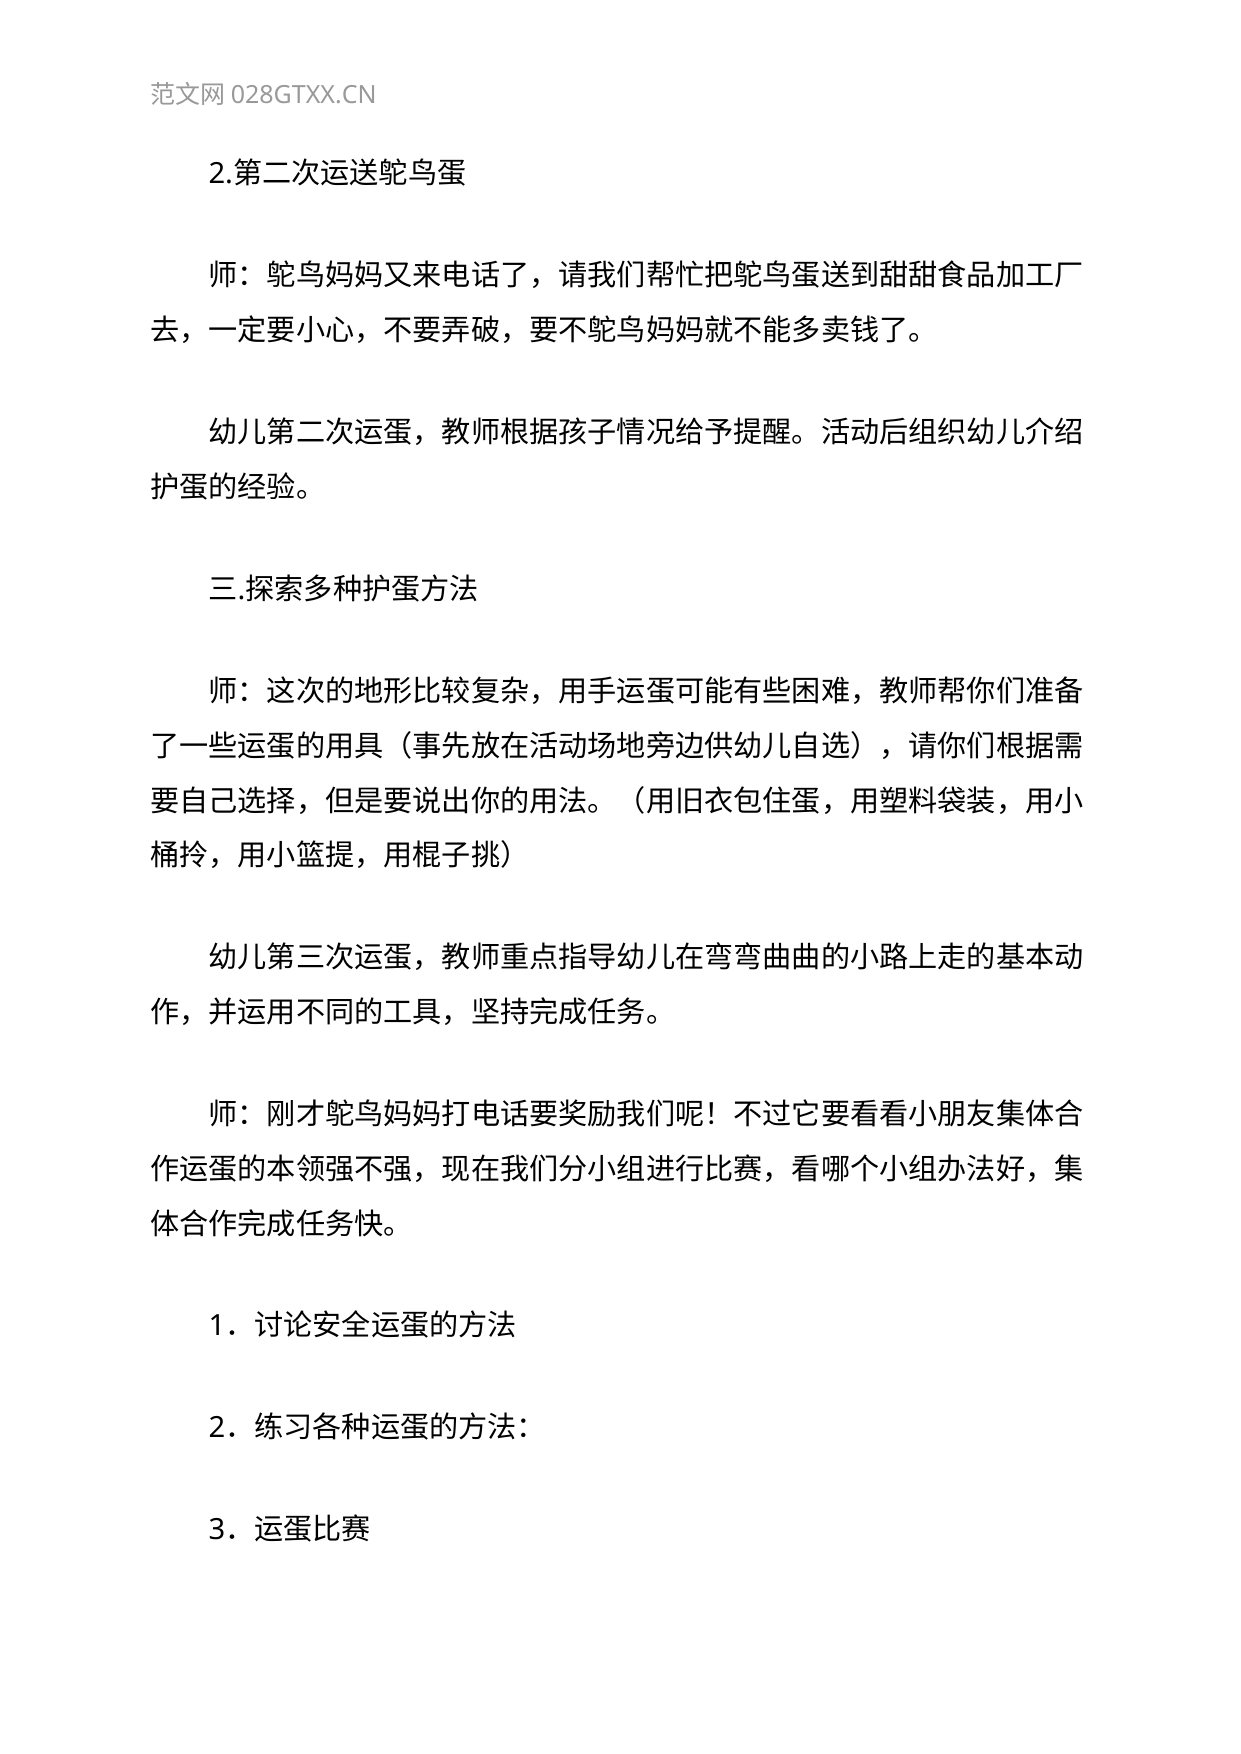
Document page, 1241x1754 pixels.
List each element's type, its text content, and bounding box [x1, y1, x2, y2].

text 幼儿第二次运蛋，教师根据孩子情况给予提醒。活动后组织幼儿介绍护蛋的经验。 [150, 409, 1090, 506]
text 师：刚才鸵鸟妈妈打电话要奖励我们呢！不过它要看看小朋友集体合作运蛋的本领强不强，现在我们分小组进行比赛，看哪个小组办法好，集体合作完成任务快。 [150, 1090, 1090, 1242]
text 师：这次的地形比较复杂，用手运蛋可能有些困难，教师帮你们准备了一些运蛋的用具（事先放在活动场地旁边供幼儿自选），请你们根据需要自己选择，但是要说出你的用法。（用旧衣包住蛋，用塑料袋装，用小桶拎，用小篮提，用棍子挑） [150, 667, 1090, 874]
text 2.第二次运送鸵鸟蛋 [150, 150, 1090, 192]
text 三.探索多种护蛋方法 [150, 565, 1090, 608]
text 幼儿第三次运蛋，教师重点指导幼儿在弯弯曲曲的小路上走的基本动作，并运用不同的工具，坚持完成任务。 [150, 934, 1090, 1031]
text 2．练习各种运蛋的方法： [150, 1404, 1090, 1446]
text 师：鸵鸟妈妈又来电话了，请我们帮忙把鸵鸟蛋送到甜甜食品加工厂去，一定要小心，不要弄破，要不鸵鸟妈妈就不能多卖钱了。 [150, 252, 1090, 349]
text 3．运蛋比赛 [150, 1506, 1090, 1548]
text 1．讨论安全运蛋的方法 [150, 1302, 1090, 1344]
